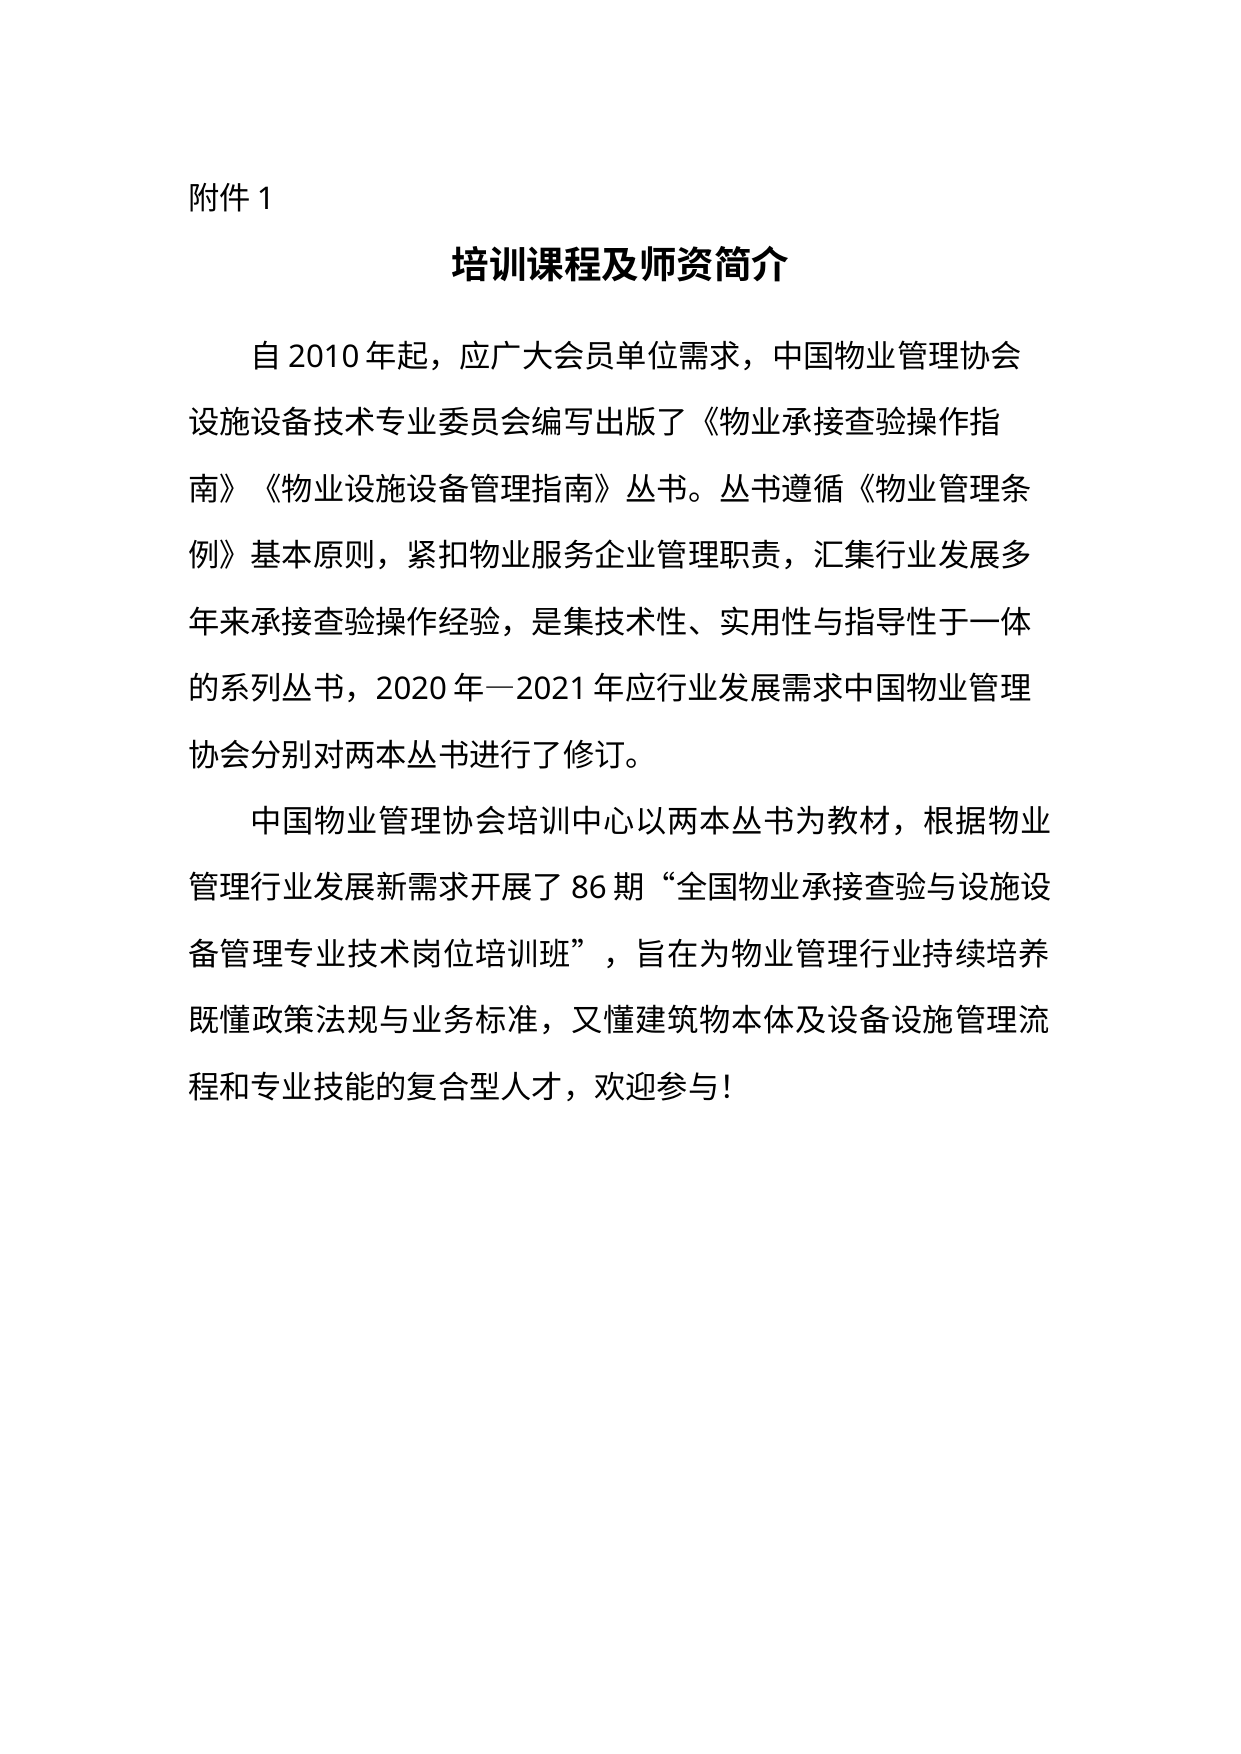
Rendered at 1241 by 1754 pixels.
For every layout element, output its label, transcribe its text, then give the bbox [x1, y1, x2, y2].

text 培训课程及师资简介 [188, 229, 1052, 295]
text 附件1 [188, 162, 1052, 229]
text 自2010年起，应广大会员单位需求，中国物业管理协会设施设备技术专业委员会编写出版了《物业承接查验操作指南》《物业设施设备管理指南》丛书。丛书遵循《物业管理条例》基本原则，紧扣物业服务企业管理职责，汇集行业发展多年来承接查验操作经验，是集技术性、实用性与指导性于一体的系列丛书，2020年—2021年应行业发展需求中国物业管理协会分别对两本丛书进行了修订。 [188, 320, 1052, 786]
text 中国物业管理协会培训中心以两本丛书为教材，根据物业管理行业发展新需求开展了86期“全国物业承接查验与设施设备管理专业技术岗位培训班”，旨在为物业管理行业持续培养既懂政策法规与业务标准，又懂建筑物本体及设备设施管理流程和专业技能的复合型人才，欢迎参与！ [188, 786, 1052, 1118]
